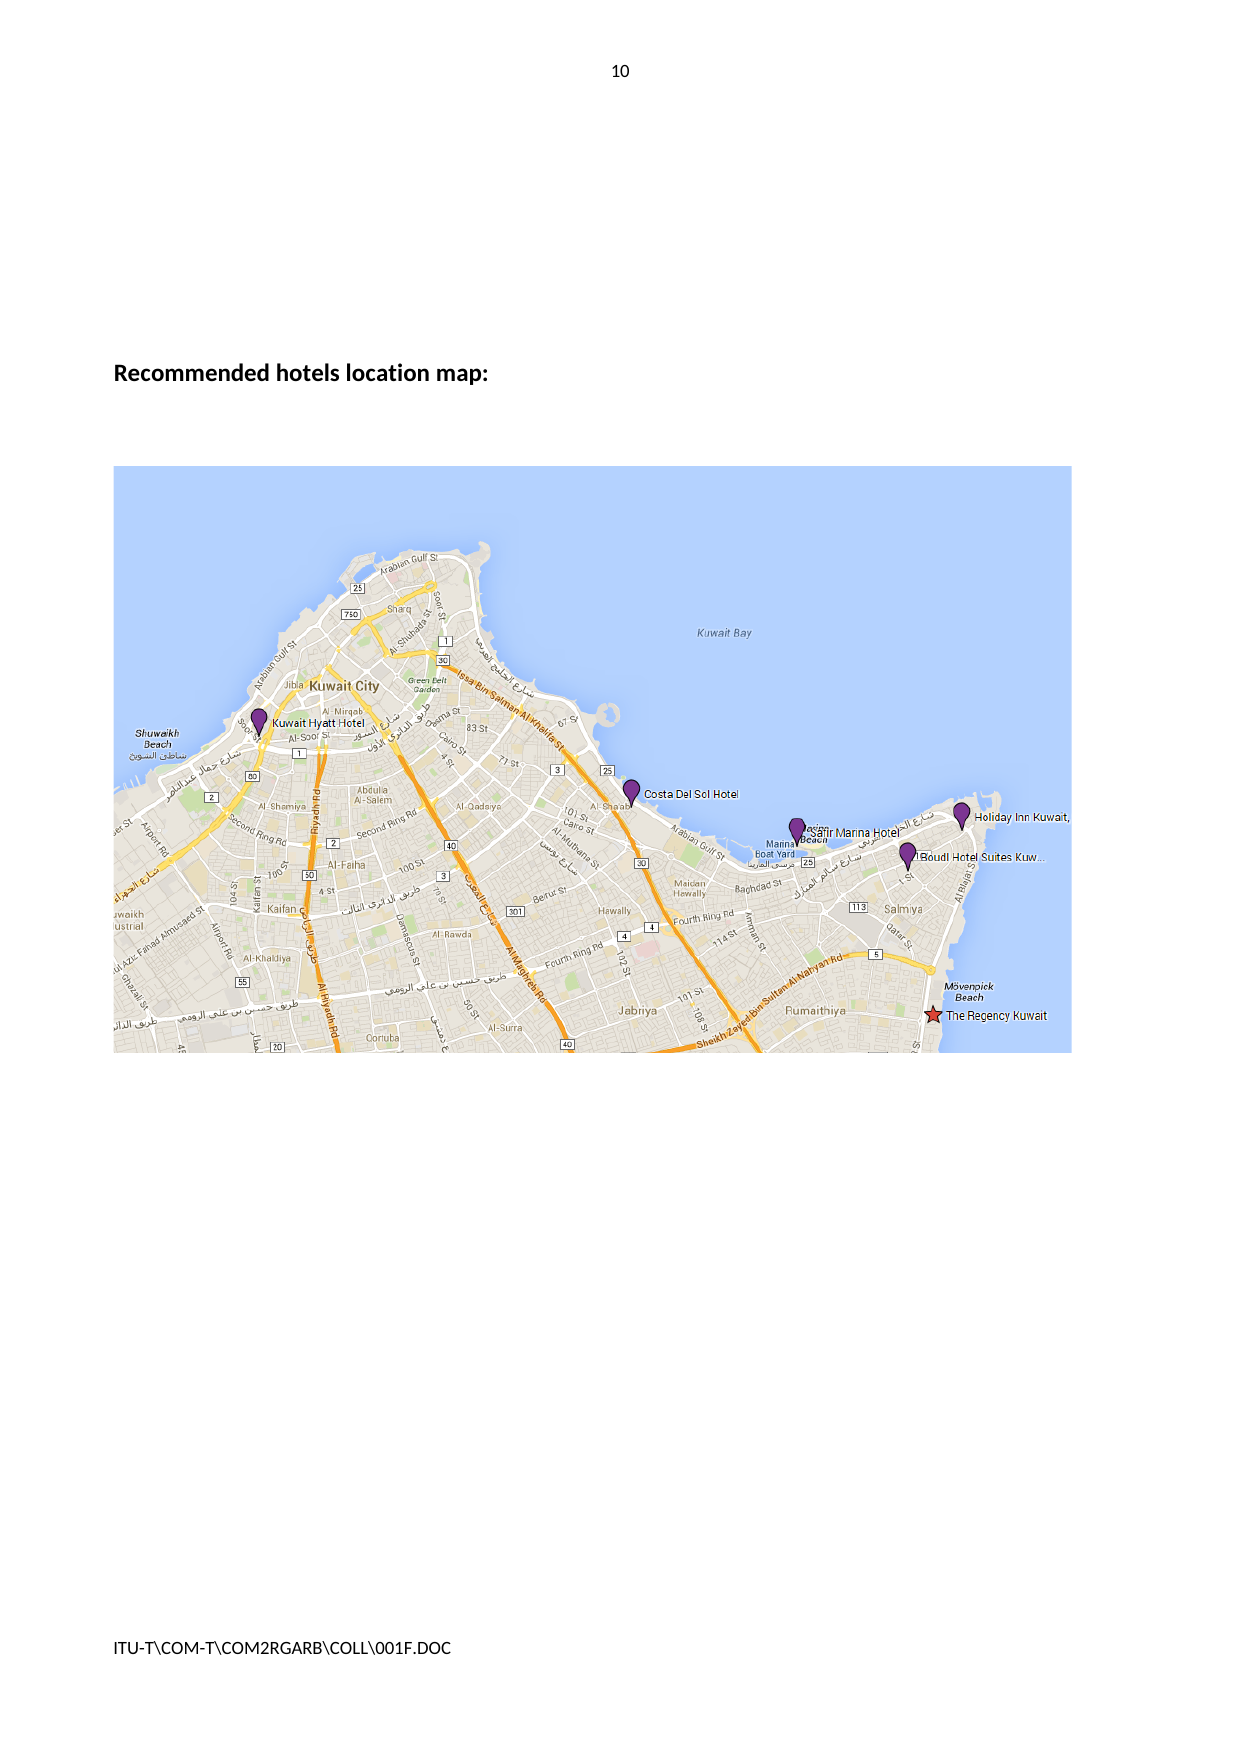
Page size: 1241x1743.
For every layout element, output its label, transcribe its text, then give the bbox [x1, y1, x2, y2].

text Recommended hotels location map: [113, 357, 729, 388]
picture [113, 466, 1072, 1053]
